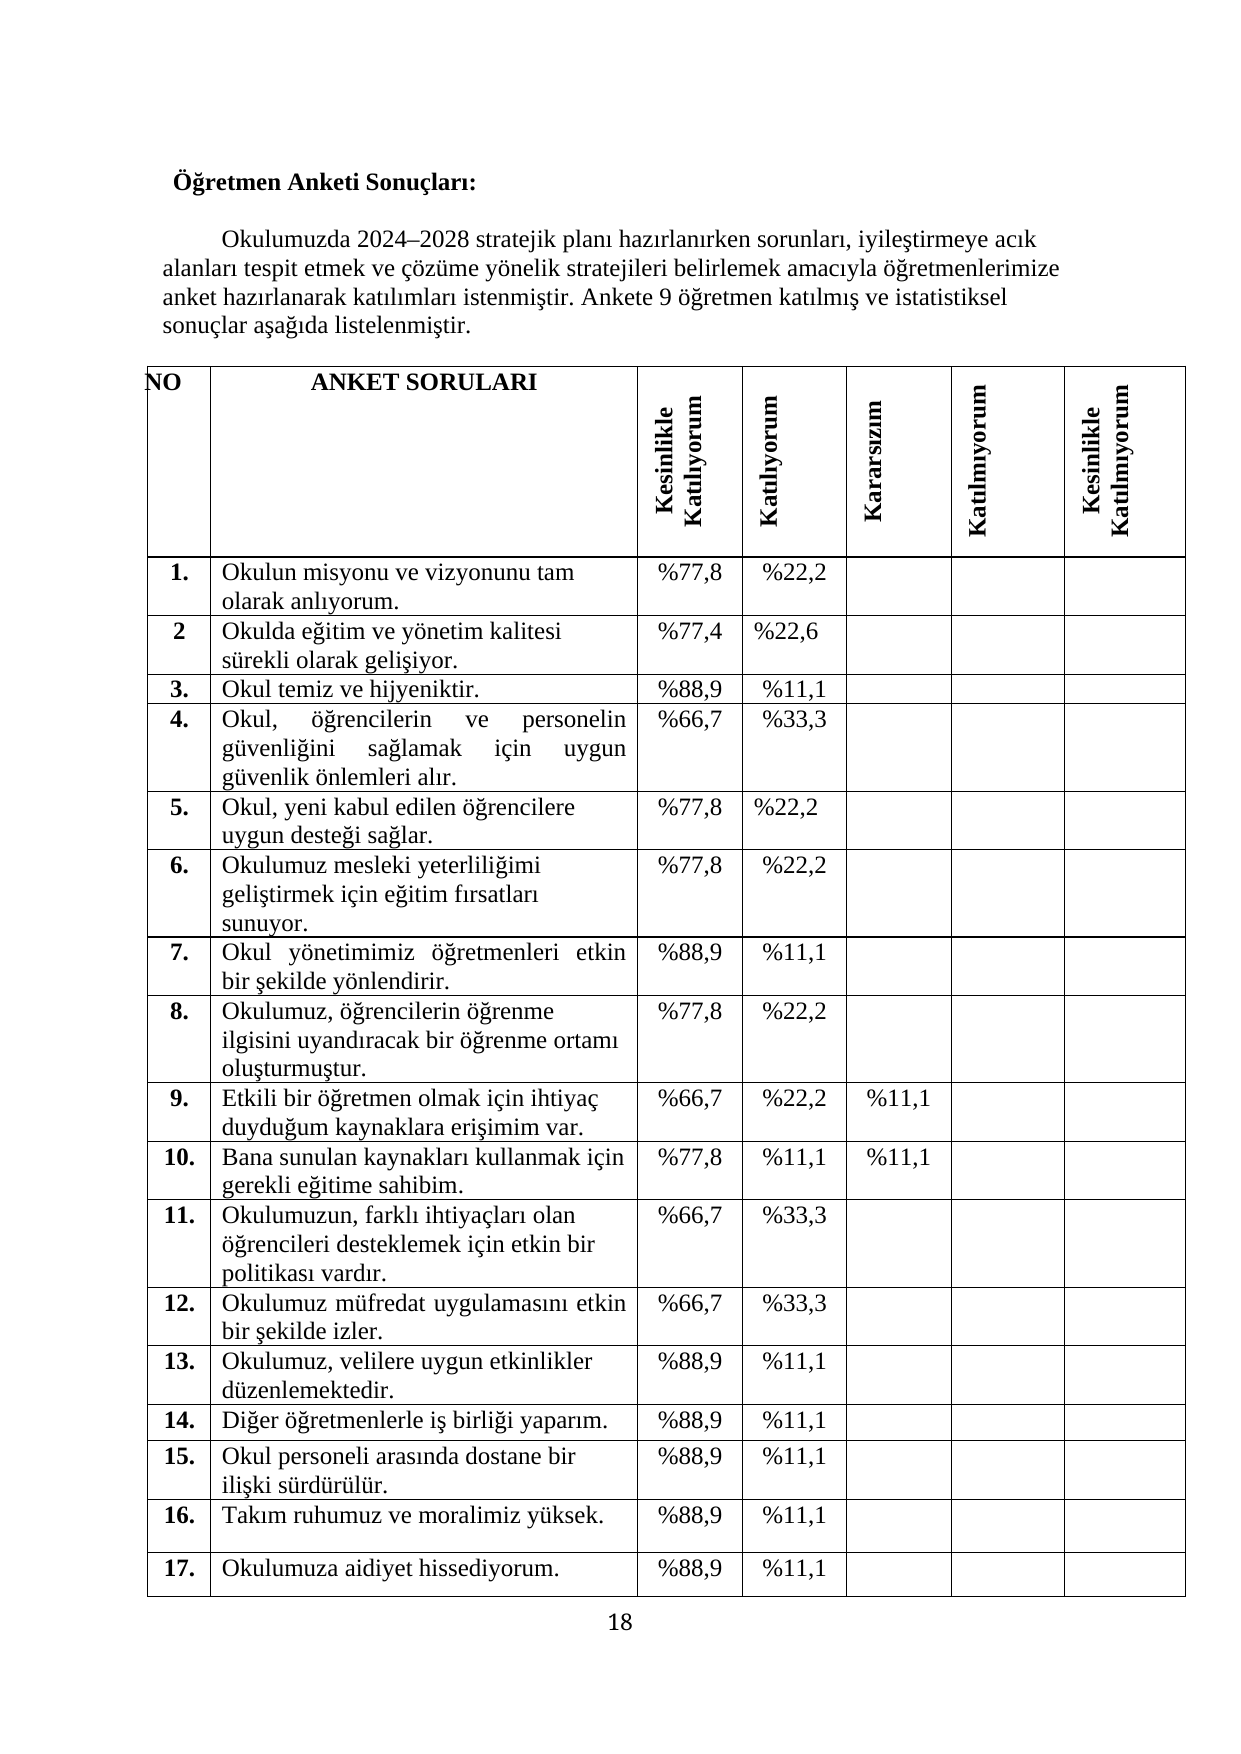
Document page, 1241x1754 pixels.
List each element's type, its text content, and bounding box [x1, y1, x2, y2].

table_header Kesinlikle Katılmıyorum [1065, 367, 1185, 556]
table_cell [847, 1288, 951, 1345]
table_cell Okul, öğrencilerin ve personelin güvenliğini sağlamak için uygun güvenlik önlemleri alır. [211, 704, 637, 791]
table_cell [1065, 616, 1185, 673]
table_cell [1065, 850, 1185, 936]
table_cell 2 [148, 616, 210, 673]
table_cell [847, 704, 951, 791]
table_cell [952, 996, 1064, 1082]
table_cell %66,7 [638, 1288, 742, 1345]
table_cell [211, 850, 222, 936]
table_cell [952, 675, 1064, 703]
table_cell [847, 938, 951, 995]
table_cell [952, 704, 1064, 791]
table_cell [847, 1500, 951, 1552]
table_cell %88,9 [638, 1500, 742, 1552]
table_cell 4. [148, 704, 210, 791]
table_cell 16. [148, 1500, 210, 1552]
table_cell [952, 938, 1064, 995]
table_cell [847, 1405, 951, 1440]
table_cell %11,1 [743, 938, 846, 995]
table_cell [952, 558, 1064, 615]
table_cell 7. [148, 938, 210, 995]
table_cell [847, 792, 951, 849]
table_cell [952, 1142, 1064, 1199]
table_cell %22,2 [743, 558, 846, 615]
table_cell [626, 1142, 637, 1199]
table_cell %22,2 [743, 1083, 846, 1141]
table_cell %66,7 [638, 704, 742, 791]
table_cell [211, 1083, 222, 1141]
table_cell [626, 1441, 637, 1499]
table_header Katılmıyorum [952, 367, 1064, 556]
table_cell 1. [148, 558, 210, 615]
table_cell [1065, 675, 1185, 703]
table_cell [952, 1083, 1064, 1141]
table_cell %88,9 [638, 938, 742, 995]
table_cell %77,8 [638, 996, 742, 1082]
table_header Katılıyorum [743, 367, 846, 556]
table_cell [1065, 1441, 1185, 1499]
table_cell [952, 1500, 1064, 1552]
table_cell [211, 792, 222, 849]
table_cell %88,9 [638, 1553, 742, 1596]
table_cell [1065, 792, 1185, 849]
table_cell [1065, 1405, 1185, 1440]
table_cell [847, 616, 951, 673]
table_cell Okul yönetimimiz öğretmenleri etkin bir şekilde yönlendirir. [211, 938, 637, 995]
table_cell [847, 850, 951, 936]
table_cell [1065, 704, 1185, 791]
table_cell 12. [148, 1288, 210, 1345]
table_cell [952, 1346, 1064, 1404]
table_cell 15. [148, 1441, 210, 1499]
table_header NO [148, 367, 210, 556]
table_cell %33,3 [743, 704, 846, 791]
table_cell %22,2 [743, 996, 846, 1082]
table_cell %77,8 [638, 850, 742, 936]
table_cell %33,3 [743, 1200, 846, 1287]
table_cell 5. [148, 792, 210, 849]
table_cell %88,9 [638, 1405, 742, 1440]
table_cell 17. [148, 1553, 210, 1596]
table_cell %77,8 [638, 792, 742, 849]
table_cell [1065, 1083, 1185, 1141]
table_cell Okulumuz müfredat uygulamasını etkin bir şekilde izler. [211, 1288, 637, 1345]
table_cell 8. [148, 996, 210, 1082]
table_cell [952, 1288, 1064, 1345]
table_cell [847, 1553, 951, 1596]
table_cell 9. [148, 1083, 210, 1141]
table_cell [847, 1441, 951, 1499]
table_cell %33,3 [743, 1288, 846, 1345]
table_cell [1065, 996, 1185, 1082]
table_cell Okulumuza aidiyet hissediyorum. [211, 1553, 637, 1596]
table_cell [952, 1405, 1064, 1440]
table_cell [1065, 1553, 1185, 1596]
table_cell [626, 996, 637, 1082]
table_cell 14. [148, 1405, 210, 1440]
table_cell %77,8 [638, 558, 742, 615]
table_cell %22,2 [743, 850, 846, 936]
table_cell [847, 996, 951, 1082]
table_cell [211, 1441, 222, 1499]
table_cell [1065, 1200, 1185, 1287]
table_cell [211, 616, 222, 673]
table_cell [1065, 1288, 1185, 1345]
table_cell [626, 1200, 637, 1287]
table_cell [952, 616, 1064, 673]
table_cell %11,1 [743, 1142, 846, 1199]
table_cell %88,9 [638, 675, 742, 703]
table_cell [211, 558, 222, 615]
table_cell 10. [148, 1142, 210, 1199]
text Öğretmen Anketi Sonuçları: [148, 167, 1092, 195]
table_cell 3. [148, 675, 210, 703]
table_cell [1065, 1346, 1185, 1404]
table_cell %11,1 [847, 1142, 951, 1199]
table_cell [1065, 1500, 1185, 1552]
table_cell %77,4 [638, 616, 742, 673]
table_cell Okul temiz ve hijyeniktir. [211, 675, 637, 703]
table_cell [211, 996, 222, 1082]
table_cell [952, 792, 1064, 849]
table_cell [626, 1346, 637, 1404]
table_cell %11,1 [743, 1500, 846, 1552]
table_cell %11,1 [847, 1083, 951, 1141]
table_cell %88,9 [638, 1346, 742, 1404]
table_cell Takım ruhumuz ve moralimiz yüksek. [211, 1500, 637, 1552]
table_cell Diğer öğretmenlerle iş birliği yaparım. [211, 1405, 637, 1440]
table_cell [1065, 938, 1185, 995]
table_cell [1065, 558, 1185, 615]
text Okulumuzda 2024–2028 stratejik planı hazırlanırken sorunları, iyileştirmeye acık alanları tespit etmek ve çözüme yönelik stratejileri belirlemek amacıyla öğretmenlerimize anket hazırlanarak katılımları istenmiştir. Ankete 9 öğretmen katılmış ve istatistiksel sonuçlar aşağıda listelenmiştir. [162, 224, 1092, 339]
table_cell %11,1 [743, 1553, 846, 1596]
table_cell [952, 1553, 1064, 1596]
table_cell %66,7 [638, 1083, 742, 1141]
table_cell [1065, 1142, 1185, 1199]
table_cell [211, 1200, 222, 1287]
table_cell %11,1 [743, 1441, 846, 1499]
table_cell %22,2 [743, 792, 846, 849]
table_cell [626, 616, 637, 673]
table_cell [847, 1200, 951, 1287]
table_cell %11,1 [743, 1405, 846, 1440]
table_cell %11,1 [743, 1346, 846, 1404]
table_cell [847, 675, 951, 703]
table_cell [952, 850, 1064, 936]
table_cell 6. [148, 850, 210, 936]
table_cell [847, 558, 951, 615]
table_header Kararsızım [847, 367, 951, 556]
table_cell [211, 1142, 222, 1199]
table_cell 13. [148, 1346, 210, 1404]
table_cell %88,9 [638, 1441, 742, 1499]
table_cell [847, 1346, 951, 1404]
table_cell %77,8 [638, 1142, 742, 1199]
table_cell %11,1 [743, 675, 846, 703]
table_header ANKET SORULARI [211, 367, 637, 556]
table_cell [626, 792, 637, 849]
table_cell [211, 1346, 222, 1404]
table_cell [952, 1441, 1064, 1499]
table_cell 11. [148, 1200, 210, 1287]
table_header Kesinlikle Katılıyorum [638, 367, 742, 556]
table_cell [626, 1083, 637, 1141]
table_cell %22,6 [743, 616, 846, 673]
table_cell %66,7 [638, 1200, 742, 1287]
table_cell [952, 1200, 1064, 1287]
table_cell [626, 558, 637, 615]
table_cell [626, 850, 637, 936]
